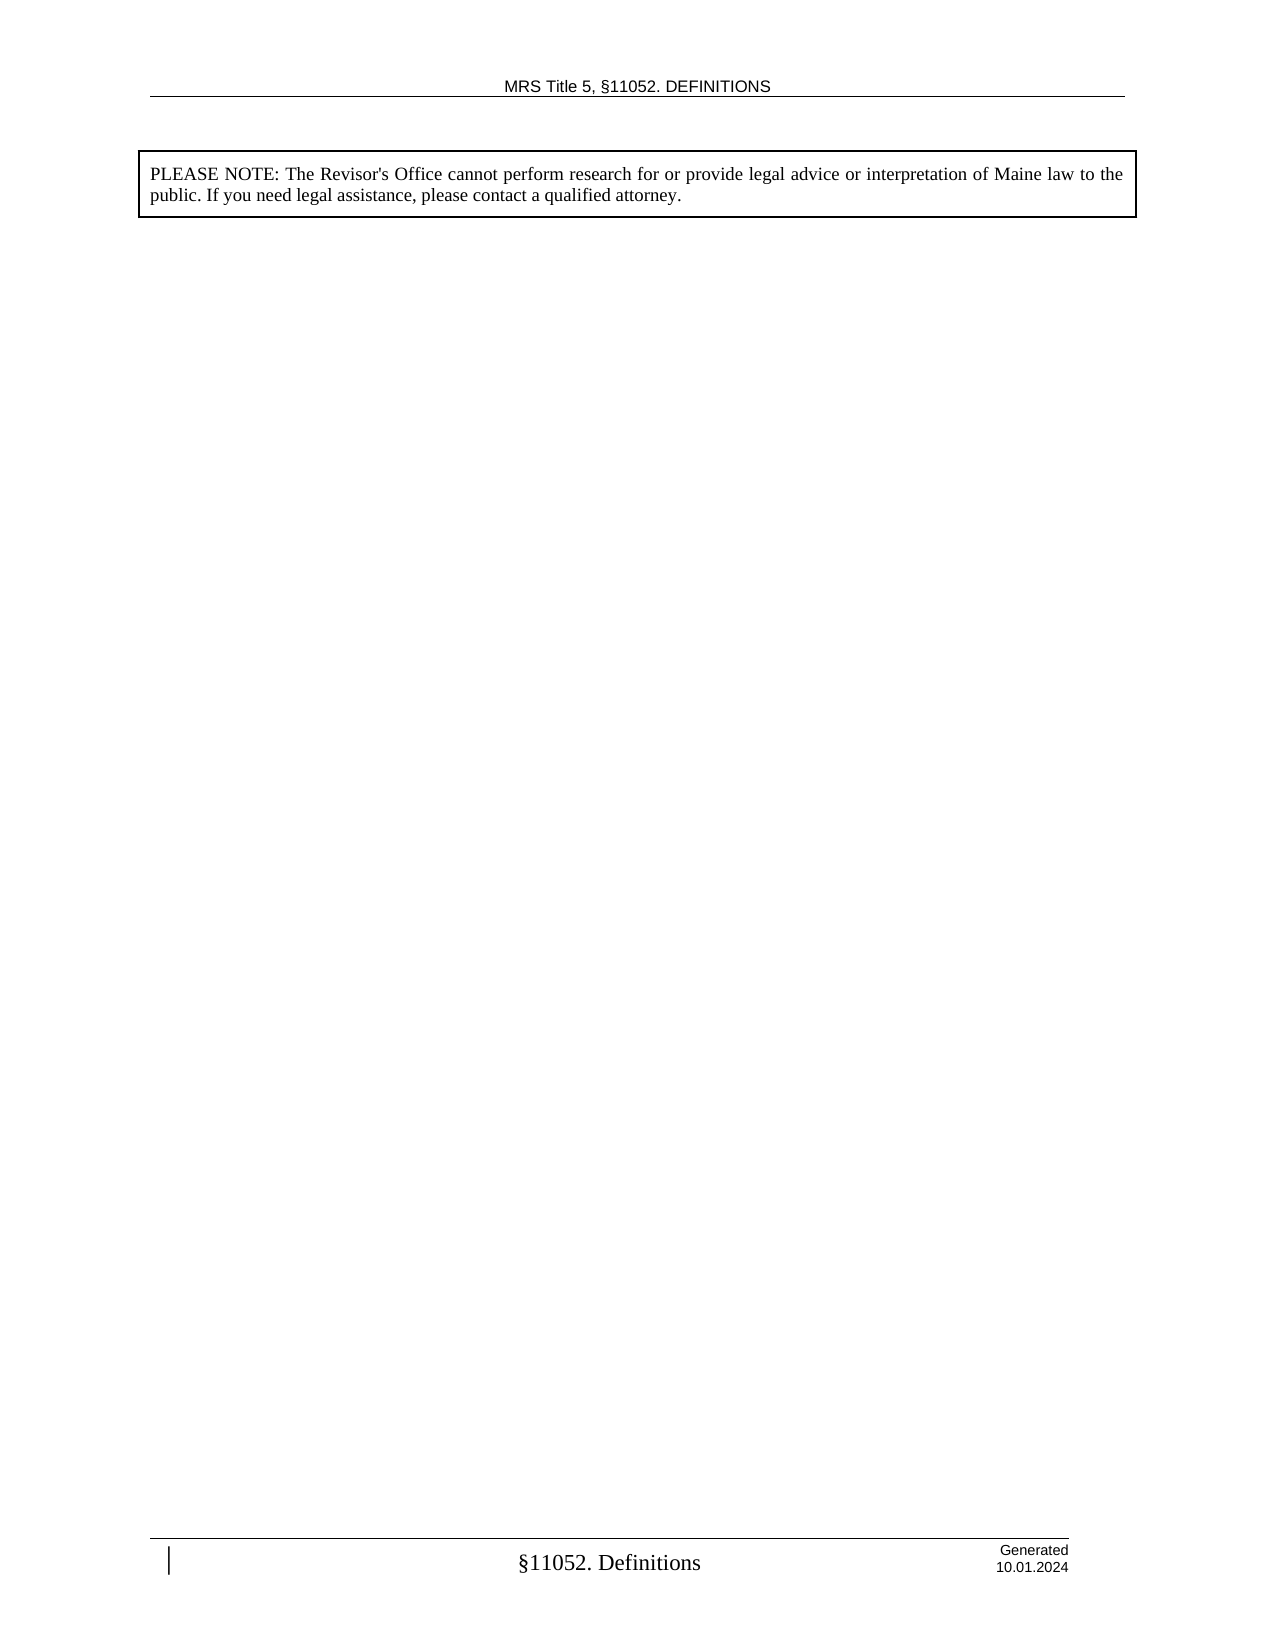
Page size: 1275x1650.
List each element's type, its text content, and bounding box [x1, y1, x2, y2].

text PLEASE NOTE: The Revisor's Office cannot perform research for or provide legal advice or interpretation of Maine law to the public. If you need legal assistance, please contact a qualified attorney. [140, 152, 1135, 216]
